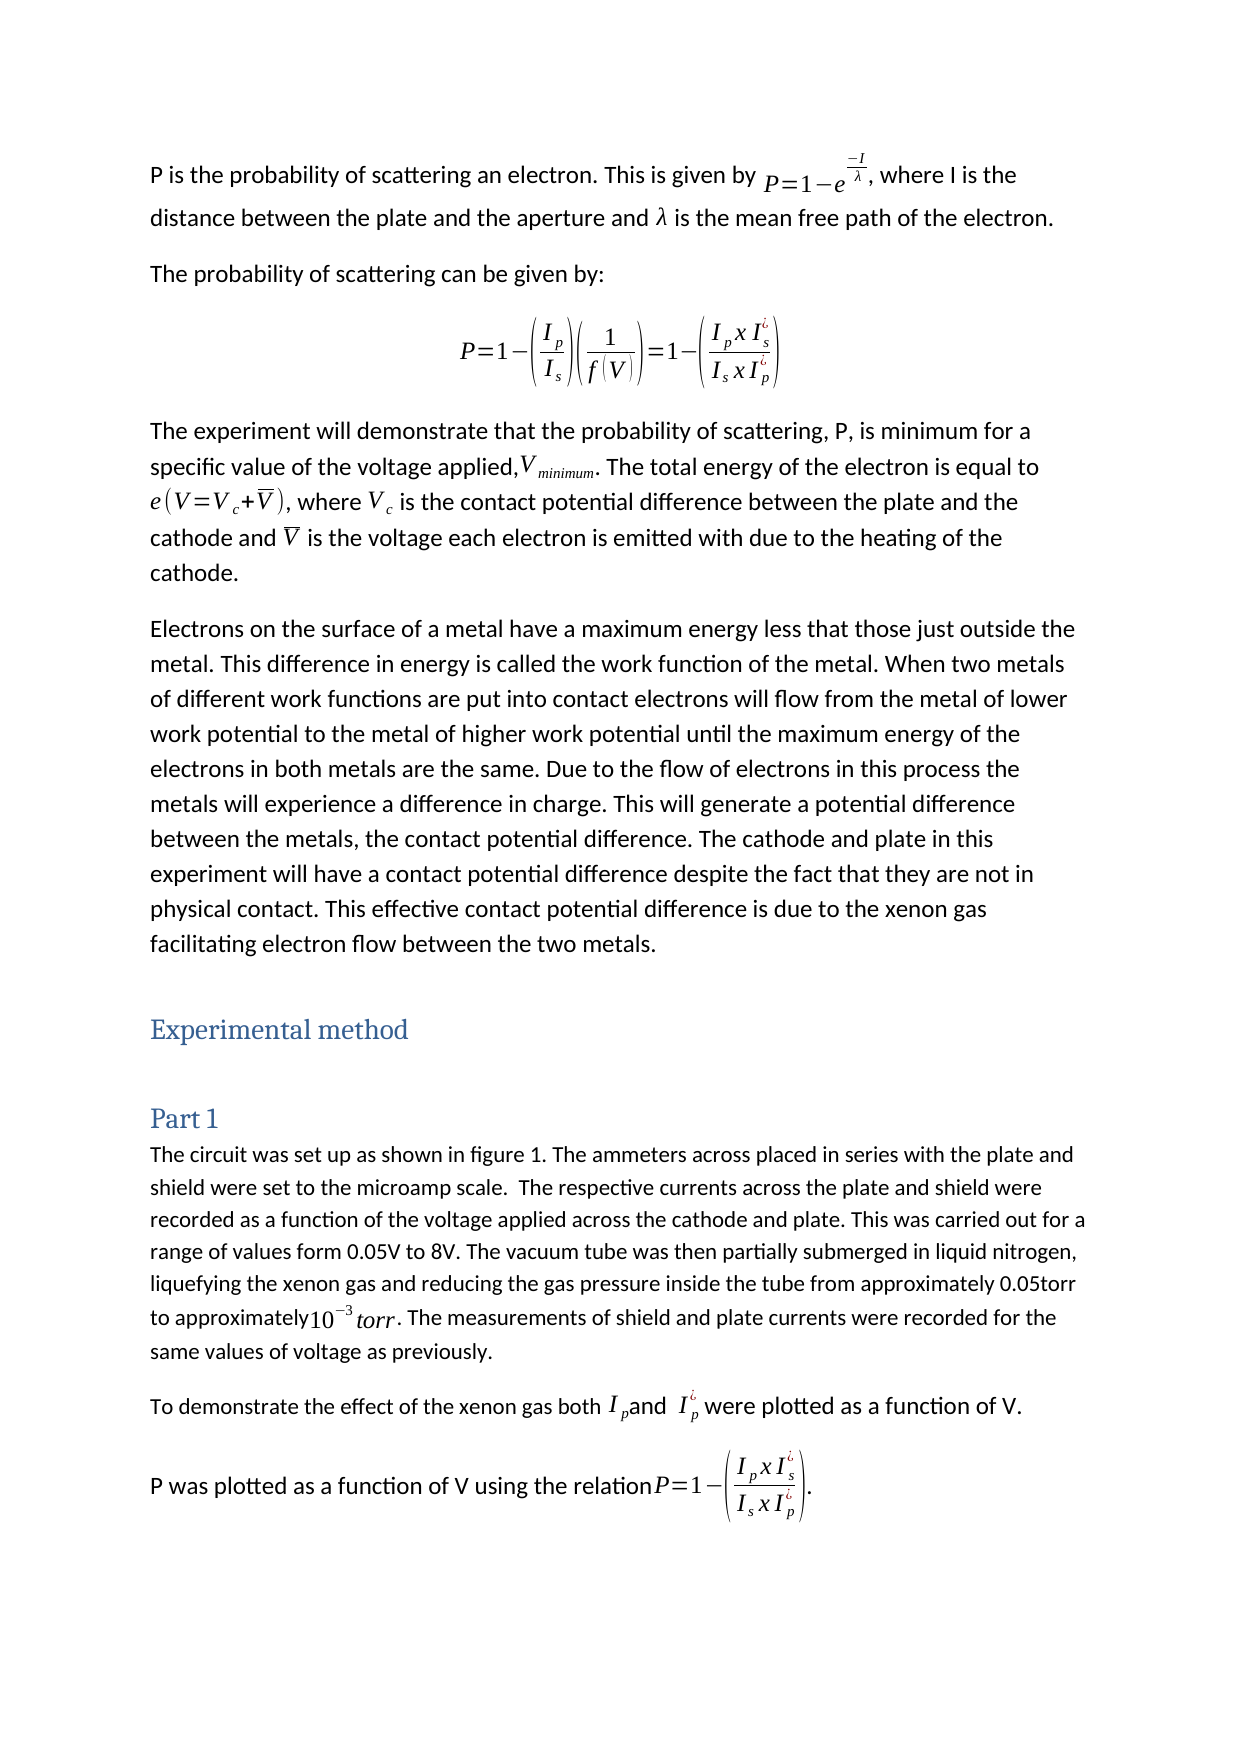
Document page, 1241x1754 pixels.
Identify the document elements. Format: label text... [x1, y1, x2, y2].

subtitle Part 1 [150, 1102, 1090, 1136]
text The probability of scattering can be given by: [150, 258, 1090, 289]
text P is the probability of scattering an electron. This is given by , where I is the distance between the plate and the aperture and is the mean free path of the electron. [150, 150, 1090, 233]
subtitle Experimental method [150, 1013, 1090, 1047]
text Electrons on the surface of a metal have a maximum energy less that those just outside the metal. This difference in energy is called the work function of the metal. When two metals of different work functions are put into contact electrons will flow from the metal of lower work potential to the metal of higher work potential until the maximum energy of the electrons in both metals are the same. Due to the flow of electrons in this process the metals will experience a difference in charge. This will generate a potential difference between the metals, the contact potential difference. The cathode and plate in this experiment will have a contact potential difference despite the fact that they are not in physical contact. This effective contact potential difference is due to the xenon gas facilitating electron flow between the two metals. [150, 613, 1090, 959]
text The experiment will demonstrate that the probability of scattering, P, is minimum for a specific value of the voltage applied,. The total energy of the electron is equal to , where is the contact potential difference between the plate and the cathode and is the voltage each electron is emitted with due to the heating of the cathode. [150, 415, 1090, 588]
text To demonstrate the effect of the xenon gas both and were plotted as a function of V. [150, 1390, 1090, 1422]
text The circuit was set up as shown in figure 1. The ammeters across placed in series with the plate and shield were set to the microamp scale. The respective currents across the plate and shield were recorded as a function of the voltage applied across the cathode and plate. This was carried out for a range of values form 0.05V to 8V. The vacuum tube was then partially submerged in liquid nitrogen, liquefying the xenon gas and reducing the gas pressure inside the tube from approximately 0.05torr to approximately. The measurements of shield and plate currents were recorded for the same values of voltage as previously. [150, 1141, 1090, 1365]
text P was plotted as a function of V using the relation. [150, 1448, 1090, 1524]
